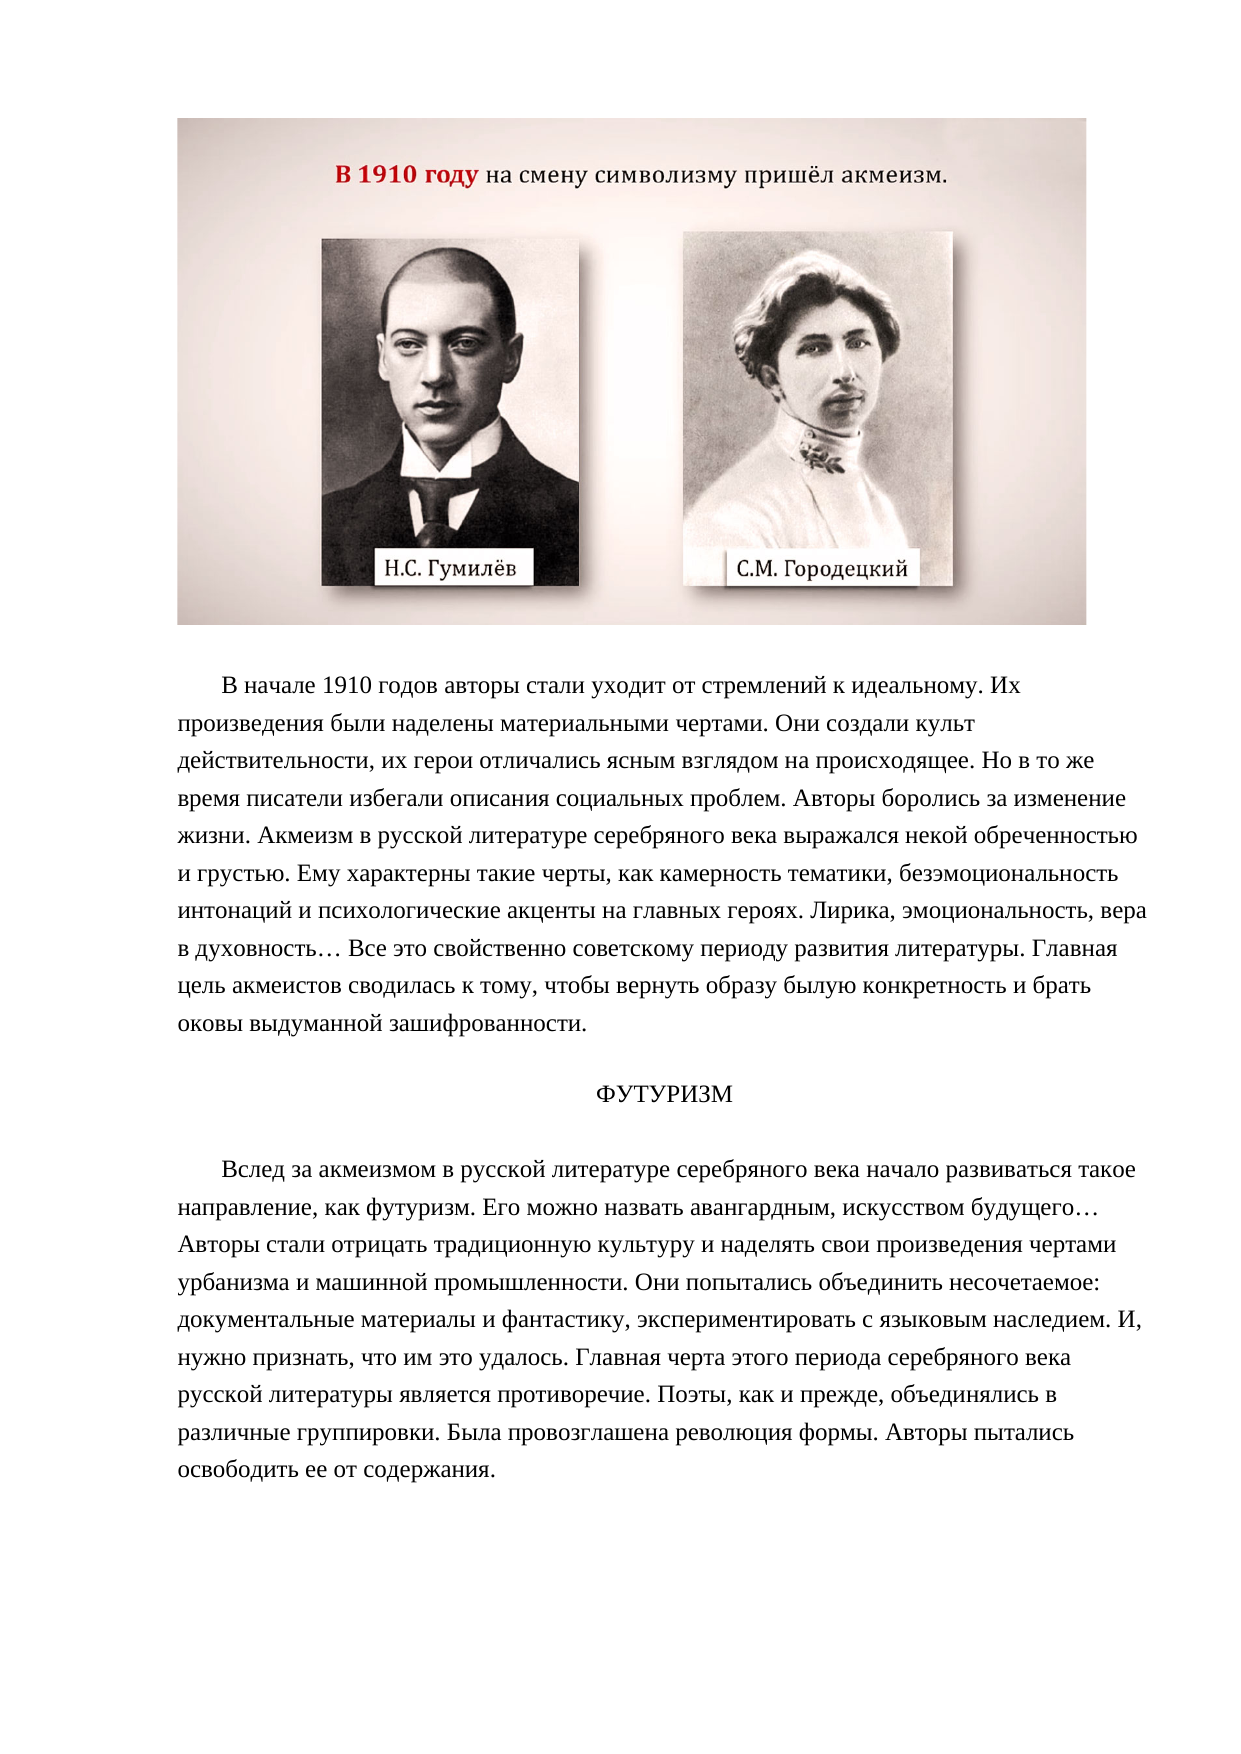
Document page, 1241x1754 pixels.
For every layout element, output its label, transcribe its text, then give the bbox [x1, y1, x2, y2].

text В начале 1910 годов авторы стали уходит от стремлений к идеальному. Их произведения были наделены материальными чертами. Они создали культ действительности, их герои отличались ясным взглядом на происходящее. Но в то же время писатели избегали описания социальных проблем. Авторы боролись за изменение жизни. Акмеизм в русской литературе серебряного века выражался некой обреченностью и грустью. Ему характерны такие черты, как камерность тематики, безэмоциональность интонаций и психологические акценты на главных героях. Лирика, эмоциональность, вера в духовность… Все это свойственно советскому периоду развития литературы. Главная цель акмеистов сводилась к тому, чтобы вернуть образу былую конкретность и брать оковы выдуманной зашифрованности. [177, 662, 1152, 1037]
text ФУТУРИЗМ [177, 1074, 1152, 1108]
text Вслед за акмеизмом в русской литературе серебряного века начало развиваться такое направление, как футуризм. Его можно назвать авангардным, искусством будущего… Авторы стали отрицать традиционную культуру и наделять свои произведения чертами урбанизма и машинной промышленности. Они попытались объединить несочетаемое: документальные материалы и фантастику, экспериментировать с языковым наследием. И, нужно признать, что им это удалось. Главная черта этого периода серебряного века русской литературы является противоречие. Поэты, как и прежде, объединялись в различные группировки. Была провозглашена революция формы. Авторы пытались освободить ее от содержания. [177, 1146, 1152, 1483]
picture [177, 118, 1087, 625]
